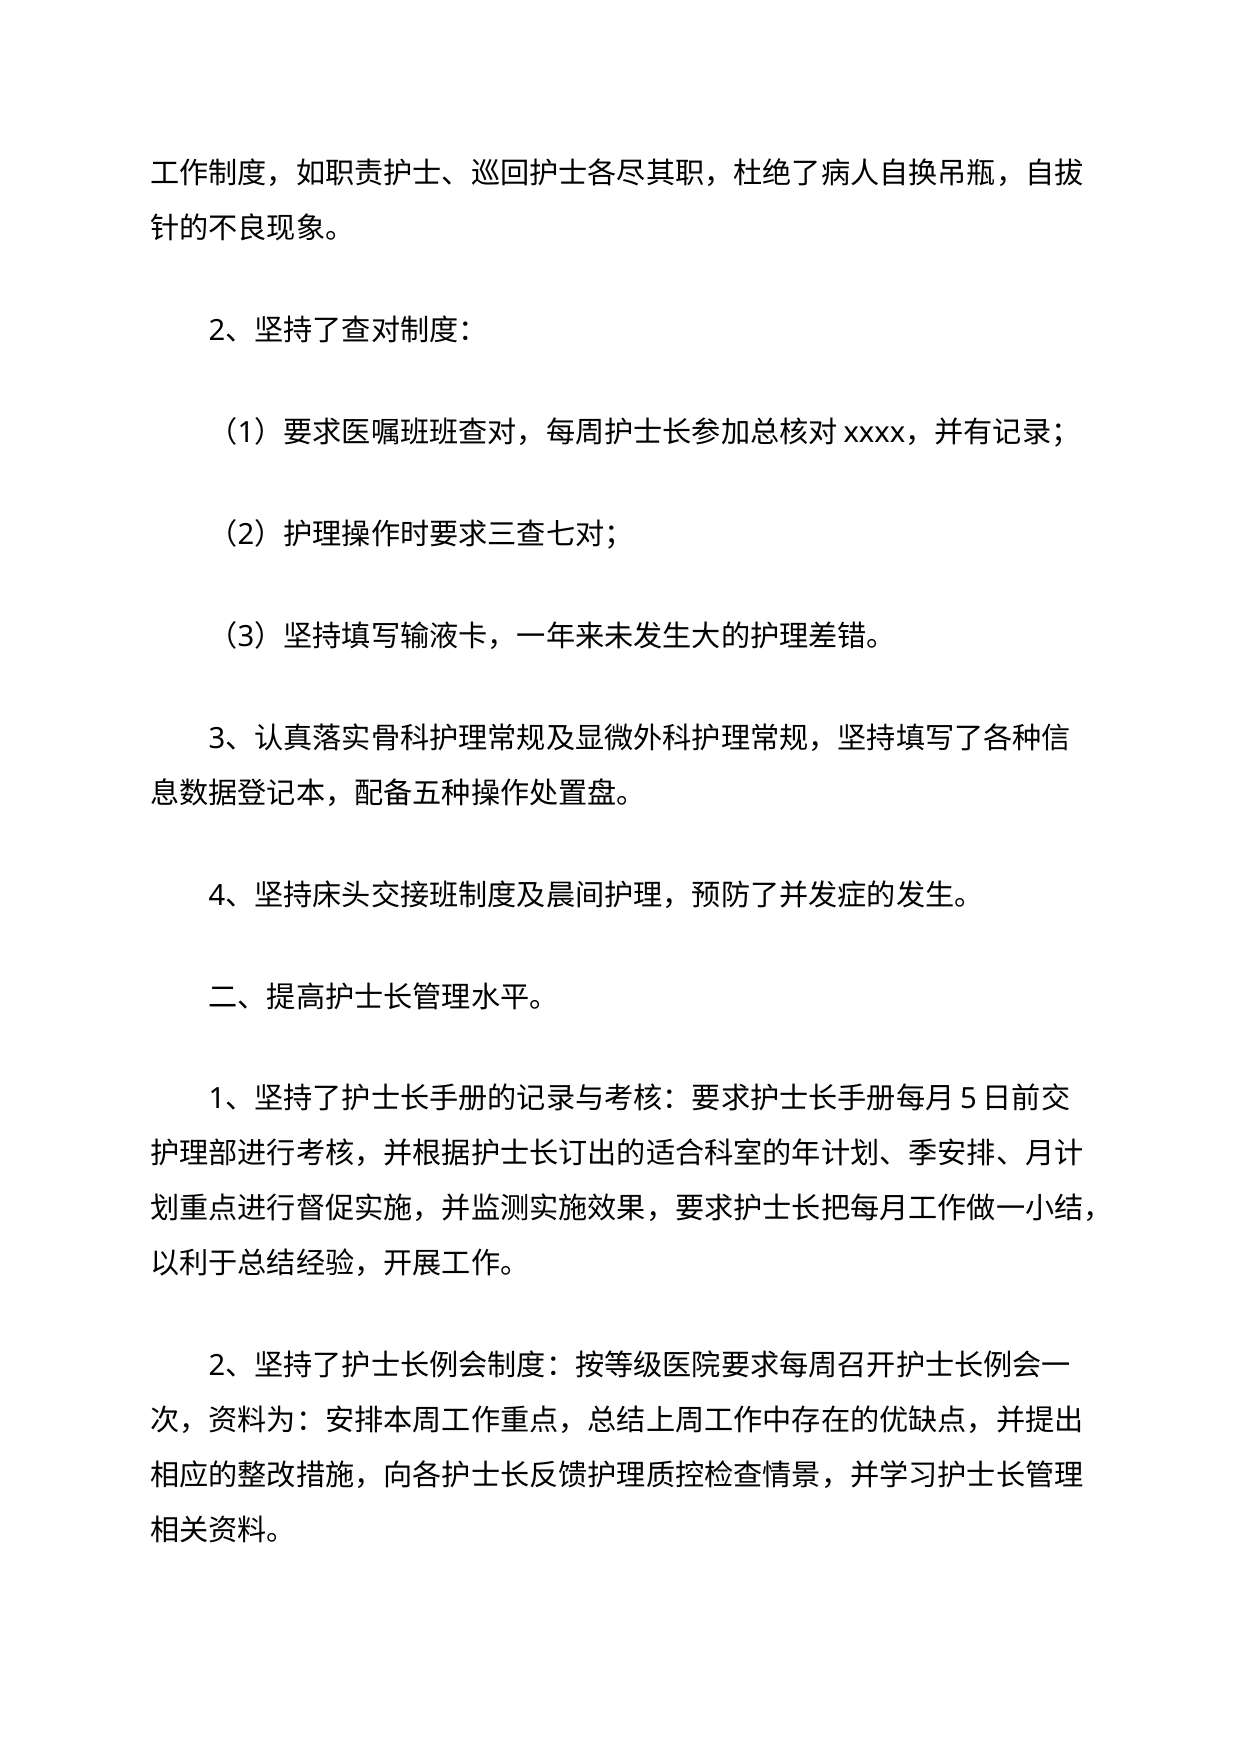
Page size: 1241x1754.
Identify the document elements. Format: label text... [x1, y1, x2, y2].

text 4、坚持床头交接班制度及晨间护理，预防了并发症的发生。 [150, 871, 1090, 914]
text （1）要求医嘱班班查对，每周护士长参加总核对xxxx，并有记录； [150, 409, 1090, 451]
text （2）护理操作时要求三查七对； [150, 511, 1090, 553]
text 3、认真落实骨科护理常规及显微外科护理常规，坚持填写了各种信息数据登记本，配备五种操作处置盘。 [150, 714, 1090, 812]
text 2、坚持了护士长例会制度：按等级医院要求每周召开护士长例会一次，资料为：安排本周工作重点，总结上周工作中存在的优缺点，并提出相应的整改措施，向各护士长反馈护理质控检查情景，并学习护士长管理相关资料。 [150, 1342, 1090, 1549]
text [150, 150, 1090, 247]
text 1、坚持了护士长手册的记录与考核：要求护士长手册每月5日前交护理部进行考核，并根据护士长订出的适合科室的年计划、季安排、月计划重点进行督促实施，并监测实施效果，要求护士长把每月工作做一小结，以利于总结经验，开展工作。 [150, 1075, 1090, 1282]
text 二、提高护士长管理水平。 [150, 973, 1090, 1016]
text （3）坚持填写输液卡，一年来未发生大的护理差错。 [150, 613, 1090, 655]
text 2、坚持了查对制度： [150, 307, 1090, 349]
